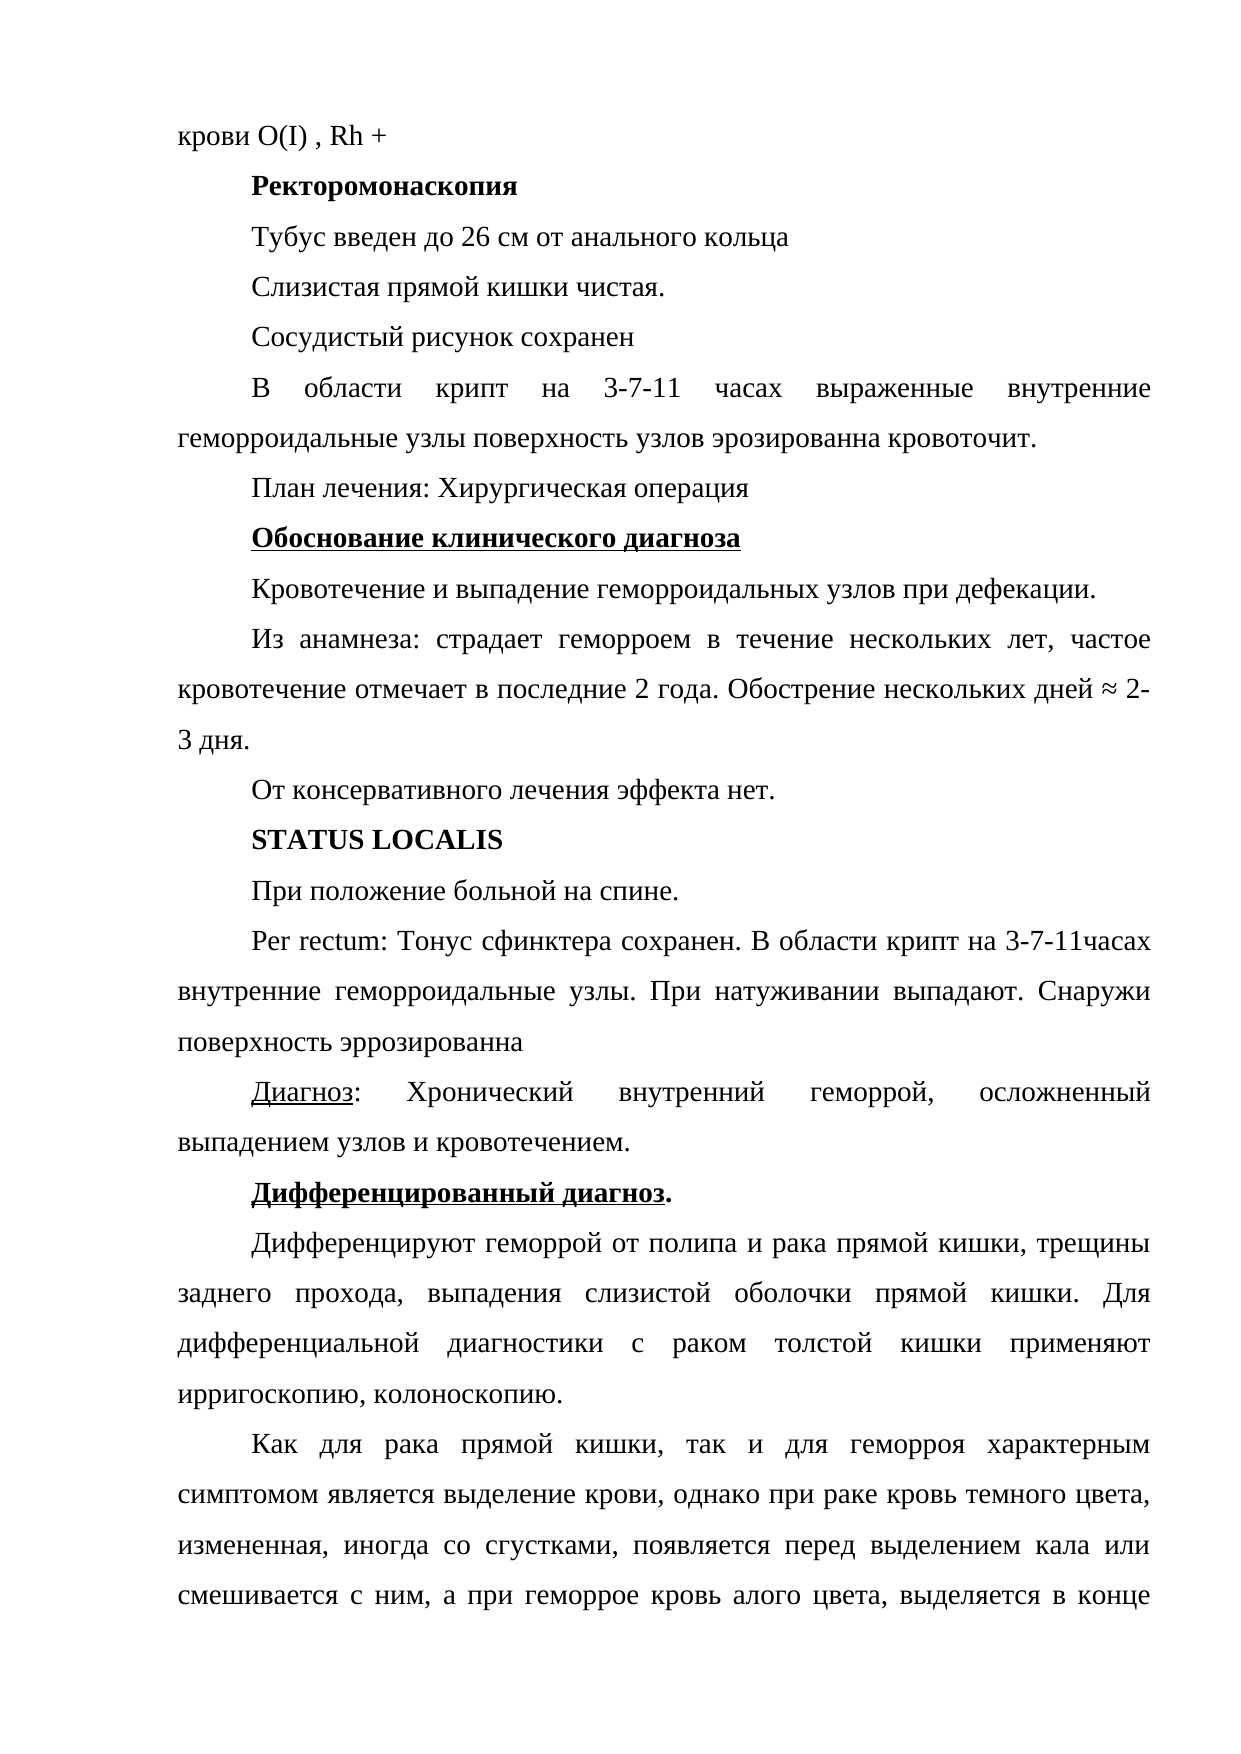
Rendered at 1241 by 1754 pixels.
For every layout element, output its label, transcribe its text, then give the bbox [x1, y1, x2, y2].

text В области крипт на 3-7-11 часах выраженные внутренние геморроидальные узлы поверхность узлов эрозированна кровоточит. [177, 370, 1152, 453]
text Из анамнеза: страдает геморроем в течение нескольких лет, частое кровотечение отмечает в последние 2 года. Обострение нескольких дней ≈ 2-3 дня. [177, 621, 1152, 755]
text Дифференцируют геморрой от полипа и рака прямой кишки, трещины заднего прохода, выпадения слизистой оболочки прямой кишки. Для дифференциальной диагностики с раком толстой кишки применяют ирригоскопию, колоноскопию. [177, 1225, 1152, 1409]
text Обоснование клинического диагноза [177, 521, 1152, 554]
text Ректоромонаскопия [177, 168, 1152, 202]
text От консервативного лечения эффекта нет. [177, 772, 1152, 806]
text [177, 118, 1152, 152]
text При положение больной на спине. [177, 873, 1152, 906]
text Per rectum: Тонус сфинктера сохранен. В области крипт на 3-7-11часах внутренние геморроидальные узлы. При натуживании выпадают. Снаружи поверхность эррозированна [177, 923, 1152, 1057]
text Тубус введен до от анального кольца [177, 219, 1152, 252]
text Слизистая прямой кишки чистая. [177, 269, 1152, 303]
text Кровотечение и выпадение геморроидальных узлов при дефекации. [177, 571, 1152, 604]
text План лечения: Хирургическая операция [177, 470, 1152, 504]
text Дифференцированный диагноз. [177, 1175, 1152, 1208]
text Сосудистый рисунок сохранен [177, 319, 1152, 353]
text Диагноз: Хронический внутренний геморрой, осложненный выпадением узлов и кровотечением. [177, 1074, 1152, 1158]
text STATUS LOCALIS [177, 822, 1152, 856]
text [177, 1426, 1152, 1611]
